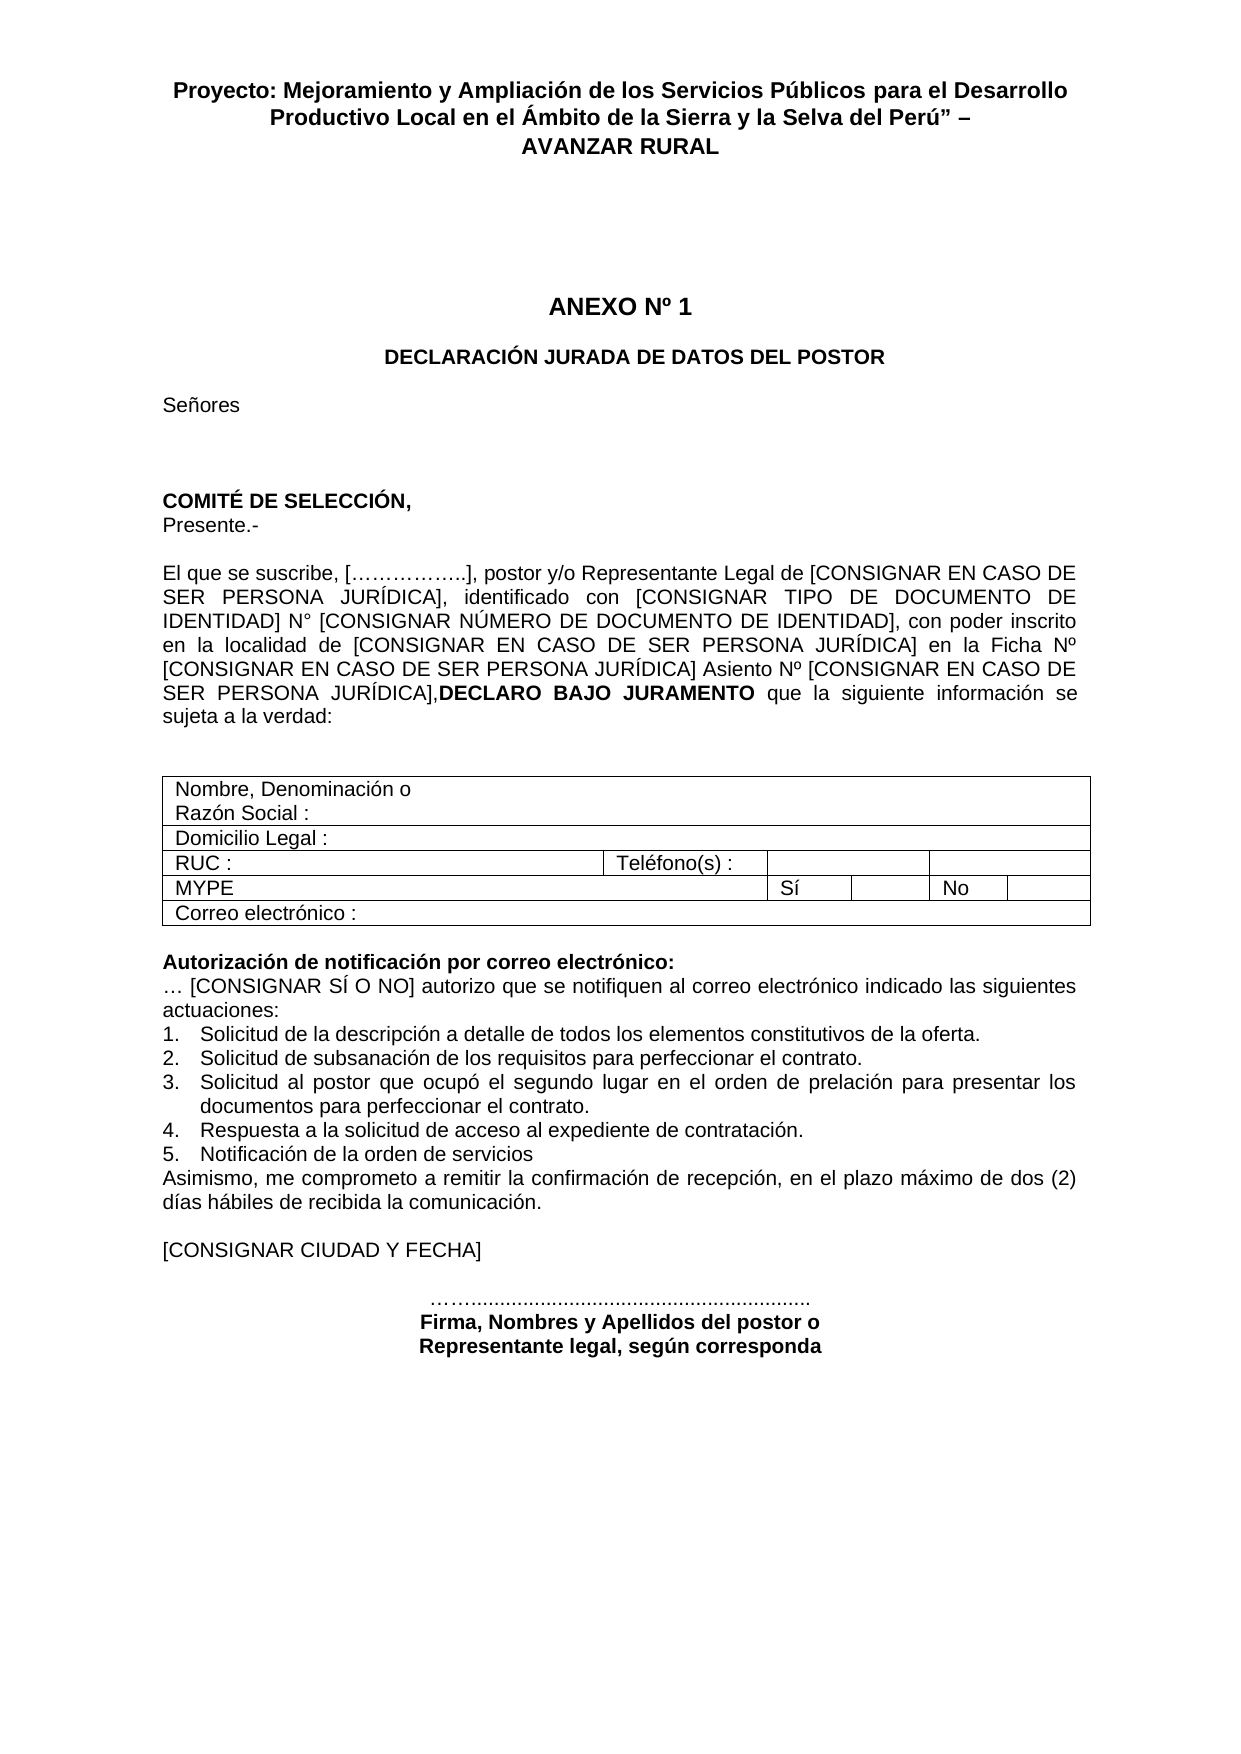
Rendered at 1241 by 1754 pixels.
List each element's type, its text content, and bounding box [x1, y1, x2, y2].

table_cell Domicilio Legal : [163, 826, 485, 850]
list Respuesta a la solicitud de acceso al expediente de contratación. [162, 1118, 1078, 1142]
text Autorización de notificación por correo electrónico: [162, 950, 1078, 974]
text … [CONSIGNAR SÍ O NO] autorizo que se notifiquen al correo electrónico indicado las siguientes actuaciones: [162, 974, 1078, 1022]
table_cell Teléfono(s) : [604, 851, 767, 875]
table_cell [930, 851, 1090, 875]
list Solicitud de subsanación de los requisitos para perfeccionar el contrato. [162, 1046, 1078, 1070]
text El que se suscribe, [……………..], postor y/o Representante Legal de [CONSIGNAR EN CASO DE SER PERSONA JURÍDICA], identificado con [CONSIGNAR TIPO DE DOCUMENTO DE IDENTIDAD] N° [CONSIGNAR NÚMERO DE DOCUMENTO DE IDENTIDAD], con poder inscrito en la localidad de [CONSIGNAR EN CASO DE SER PERSONA JURÍDICA] en la Ficha Nº [CONSIGNAR EN CASO DE SER PERSONA JURÍDICA] Asiento Nº [CONSIGNAR EN CASO DE SER PERSONA JURÍDICA],DECLARO BAJO JURAMENTO que la siguiente información se sujeta a la verdad: [162, 561, 1078, 728]
table_cell No [930, 876, 1007, 900]
table_cell [852, 876, 929, 900]
table_cell [485, 826, 1090, 850]
text Asimismo, me comprometo a remitir la confirmación de recepción, en el plazo máximo de dos (2) días hábiles de recibida la comunicación. [162, 1166, 1078, 1214]
table_cell [768, 851, 929, 875]
table_cell [1008, 876, 1090, 900]
table_header ……........................................................... Firma, Nombres y Apellidos del postor o Representante legal, según corresponda [380, 1286, 860, 1381]
text COMITÉ DE SELECCIÓN, [162, 489, 1078, 513]
table_header Nombre, Denominación o Razón Social : [163, 777, 485, 825]
table_cell MYPE [163, 876, 767, 900]
list Solicitud al postor que ocupó el segundo lugar en el orden de prelación para presentar los documentos para perfeccionar el contrato. [162, 1070, 1078, 1118]
table_cell RUC : [163, 851, 603, 875]
table_cell Sí [768, 876, 851, 900]
table_header [485, 777, 1090, 825]
table_header DECLARACIÓN JURADA DE DATOS DEL POSTOR [185, 345, 1084, 369]
text Señores [162, 393, 1078, 417]
text ANEXO Nº 1 [162, 292, 1078, 321]
list Solicitud de la descripción a detalle de todos los elementos constitutivos de la oferta. [162, 1022, 1078, 1046]
text [CONSIGNAR CIUDAD Y FECHA] [162, 1238, 1078, 1262]
list Notificación de la orden de servicios [162, 1142, 1078, 1166]
text Presente.- [162, 513, 1078, 537]
table_cell Correo electrónico : [163, 901, 1090, 925]
